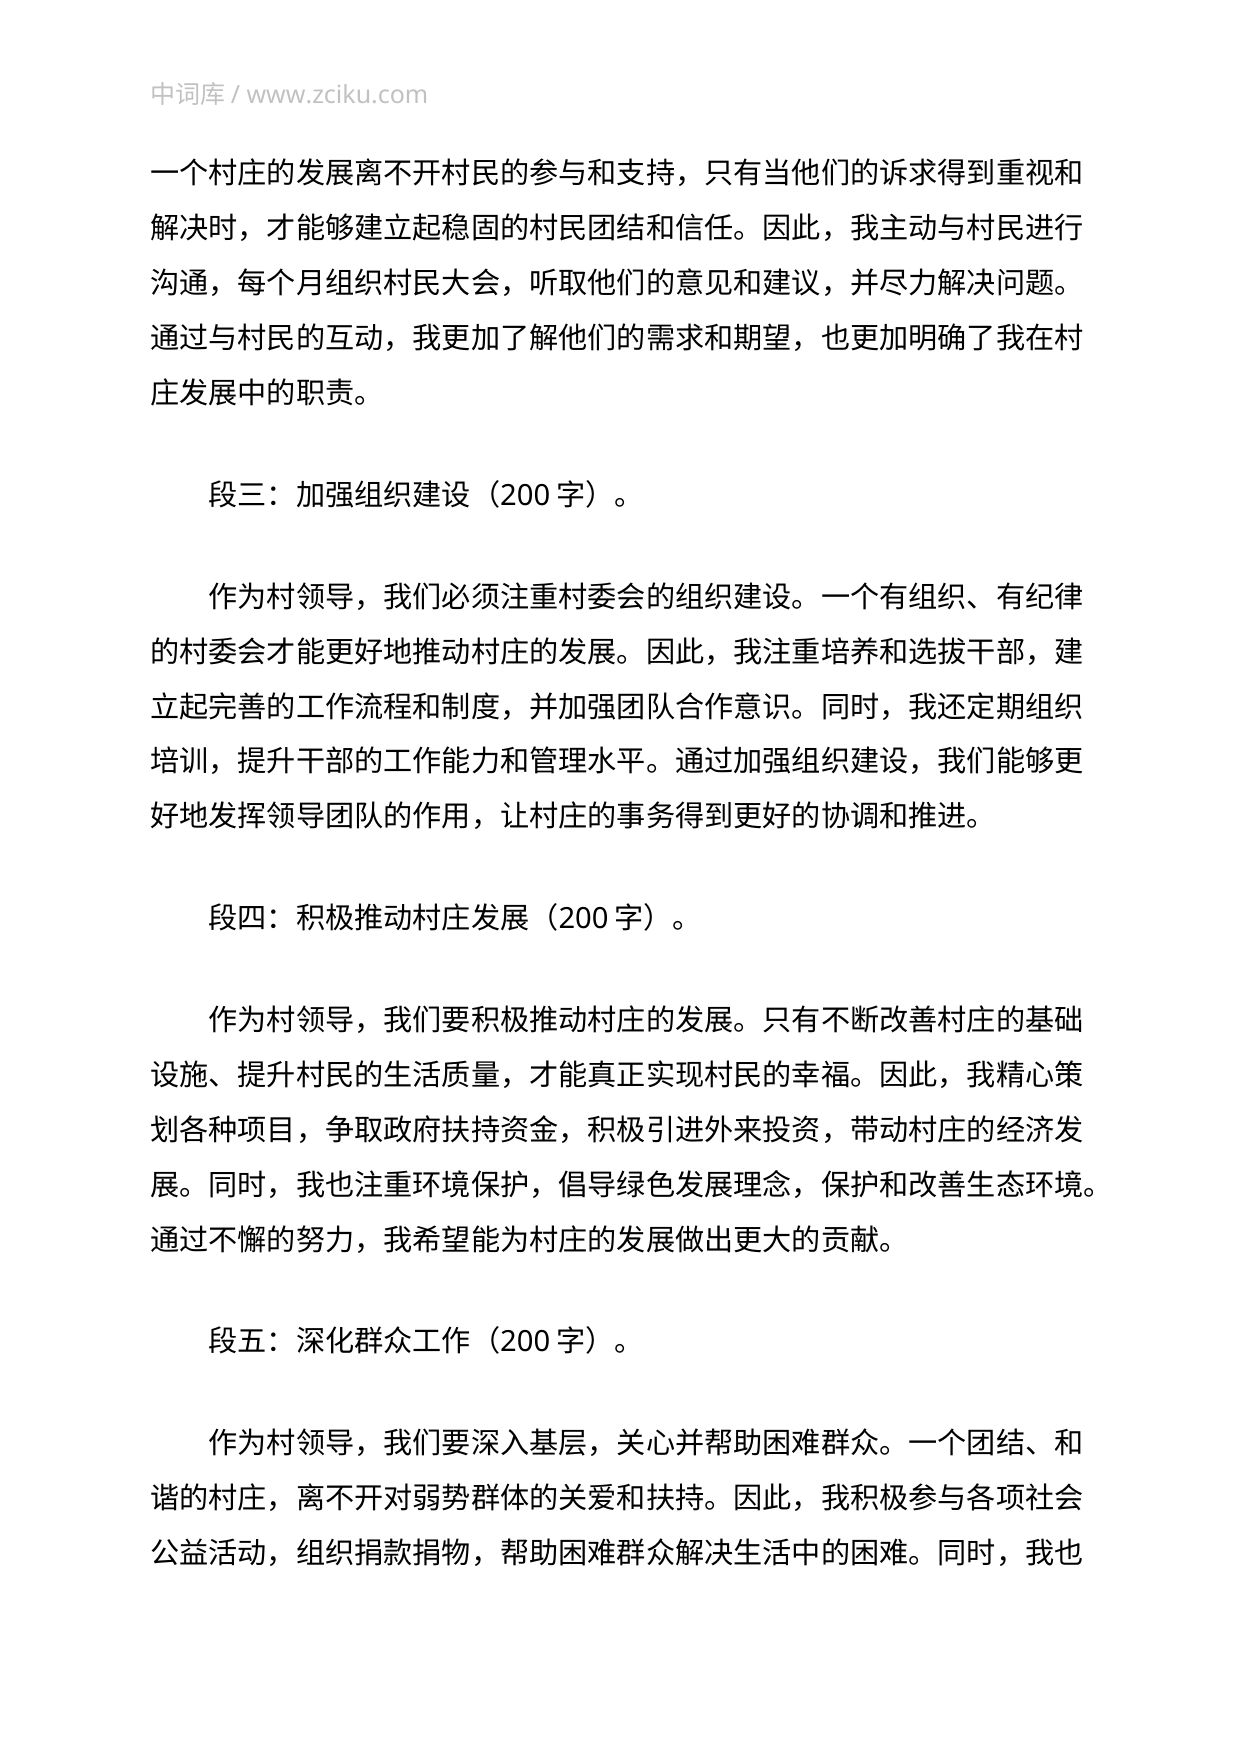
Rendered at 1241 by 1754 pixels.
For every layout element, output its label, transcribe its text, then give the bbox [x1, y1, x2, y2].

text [150, 1420, 1090, 1572]
text 段三：加强组织建设（200字）。 [150, 471, 1090, 514]
text 段四：积极推动村庄发展（200字）。 [150, 895, 1090, 937]
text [150, 150, 1090, 412]
text 段五：深化群众工作（200字）。 [150, 1318, 1090, 1360]
text 作为村领导，我们必须注重村委会的组织建设。一个有组织、有纪律的村委会才能更好地推动村庄的发展。因此，我注重培养和选拔干部，建立起完善的工作流程和制度，并加强团队合作意识。同时，我还定期组织培训，提升干部的工作能力和管理水平。通过加强组织建设，我们能够更好地发挥领导团队的作用，让村庄的事务得到更好的协调和推进。 [150, 573, 1090, 835]
text 作为村领导，我们要积极推动村庄的发展。只有不断改善村庄的基础设施、提升村民的生活质量，才能真正实现村民的幸福。因此，我精心策划各种项目，争取政府扶持资金，积极引进外来投资，带动村庄的经济发展。同时，我也注重环境保护，倡导绿色发展理念，保护和改善生态环境。通过不懈的努力，我希望能为村庄的发展做出更大的贡献。 [150, 997, 1090, 1258]
